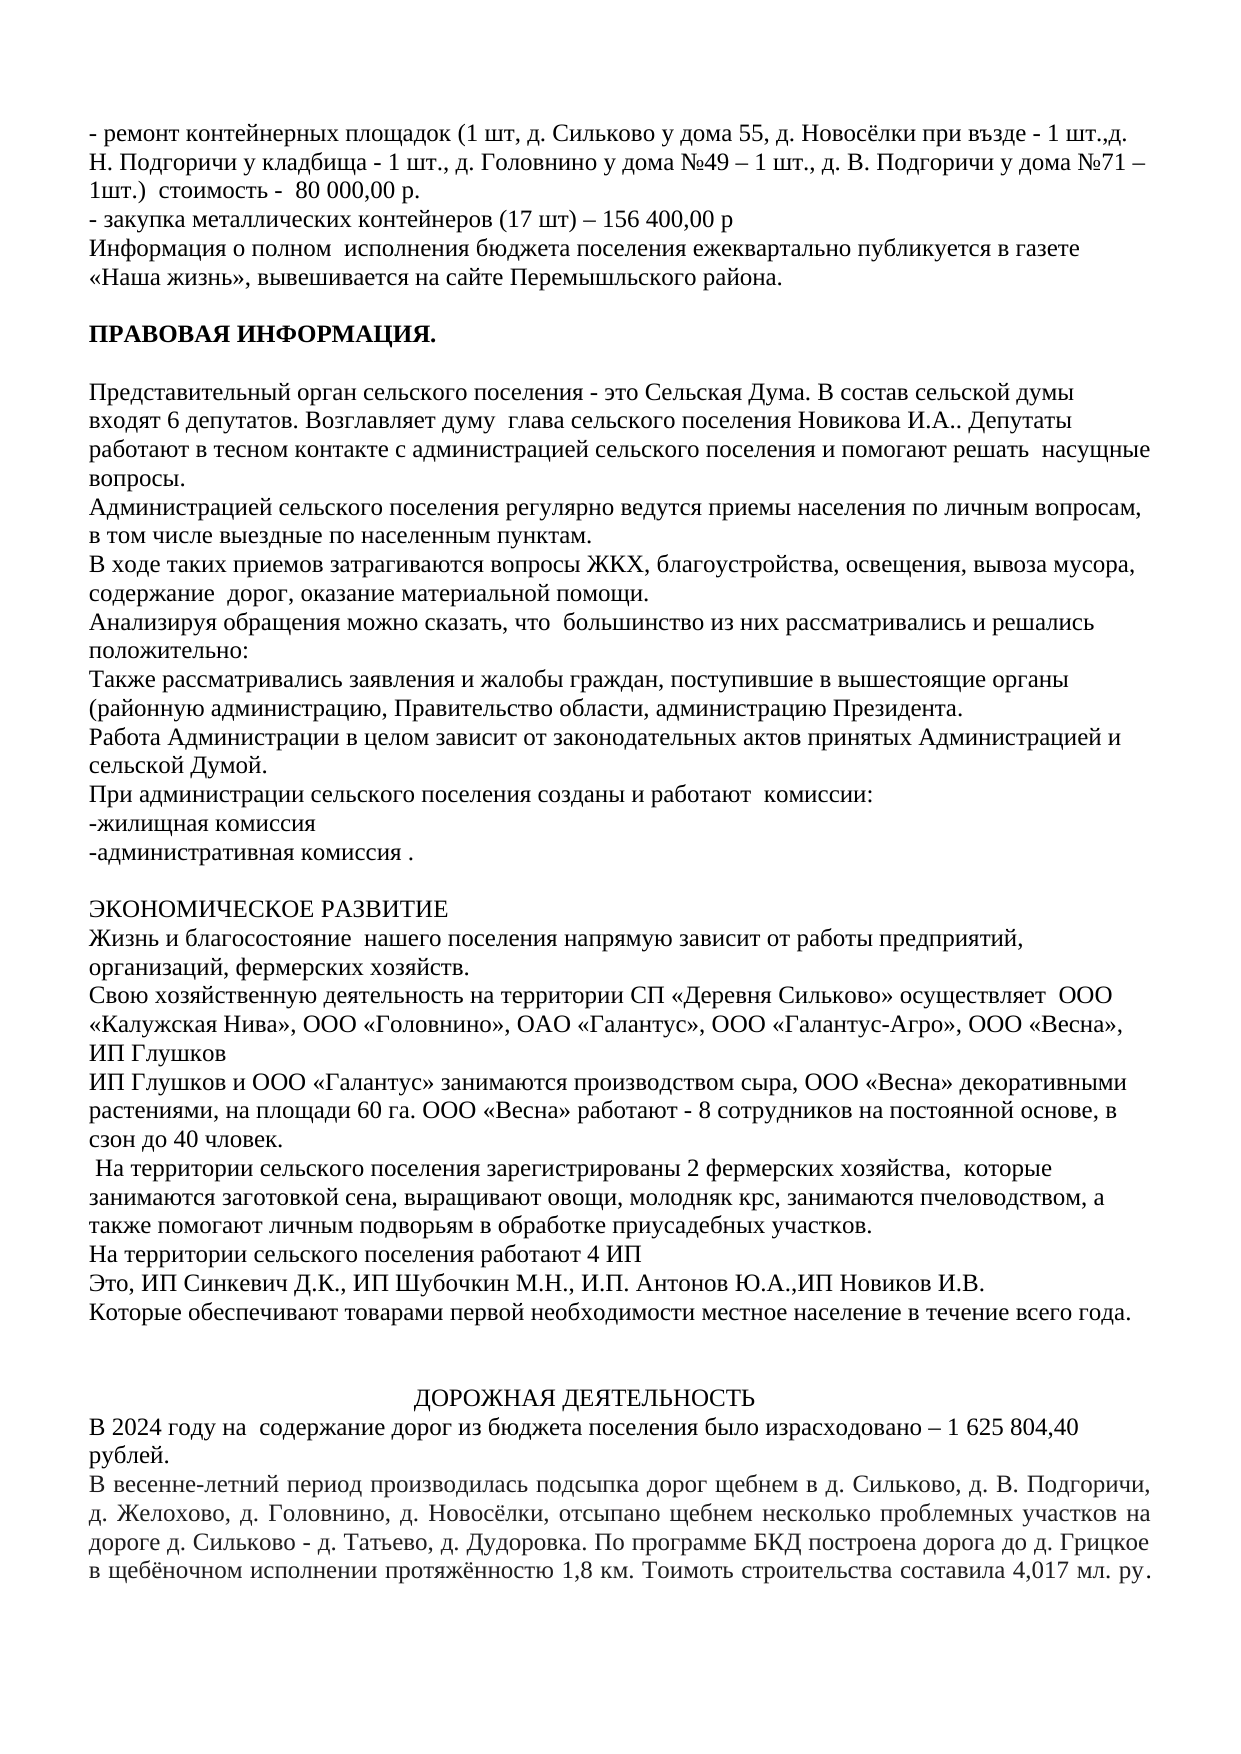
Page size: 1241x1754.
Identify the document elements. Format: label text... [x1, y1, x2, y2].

text При администрации сельского поселения созданы и работают комиссии: [89, 779, 1152, 808]
text На территории сельского поселения работают 4 ИП [89, 1239, 1152, 1268]
text - закупка металлических контейнеров (17 шт) – 156 400,00 р [89, 204, 1152, 233]
text Работа Администрации в целом зависит от законодательных актов принятых Администрацией и сельской Думой. [89, 722, 1152, 779]
text - ремонт контейнерных площадок (1 шт, д. Сильково у дома 55, д. Новосёлки при възде - 1 шт.,д. Н. Подгоричи у кладбища - 1 шт., д. Головнино у дома №49 – 1 шт., д. В. Подгоричи у дома №71 – 1шт.) стоимость - 80 000,00 р. [89, 118, 1152, 204]
text -административная комиссия . [89, 837, 1152, 866]
text В 2024 году на содержание дорог из бюджета поселения было израсходовано – 1 625 804,40 рублей. [89, 1412, 1152, 1469]
text В ходе таких приемов затрагиваются вопросы ЖКХ, благоустройства, освещения, вывоза мусора, содержание дорог, оказание материальной помощи. [89, 549, 1152, 607]
text ДОРОЖНАЯ ДЕЯТЕЛЬНОСТЬ [89, 1383, 1152, 1412]
text Анализируя обращения можно сказать, что большинство из них рассматривались и решались положительно: [89, 607, 1152, 664]
text Свою хозяйственную деятельность на территории СП «Деревня Сильково» осуществляет ООО «Калужская Нива», ООО «Головнино», ОАО «Галантус», ООО «Галантус-Агро», ООО «Весна», ИП Глушков [89, 981, 1152, 1067]
text Также рассматривались заявления и жалобы граждан, поступившие в вышестоящие органы (районную администрацию, Правительство области, администрацию Президента. [89, 664, 1152, 722]
text Это, ИП Синкевич Д.К., ИП Шубочкин М.Н., И.П. Антонов Ю.А.,ИП Новиков И.В. [89, 1268, 1152, 1297]
text На территории сельского поселения зарегистрированы 2 фермерских хозяйства, которые занимаются заготовкой сена, выращивают овощи, молодняк крс, занимаются пчеловодством, а также помогают личным подворьям в обработке приусадебных участков. [89, 1153, 1152, 1239]
text Которые обеспечивают товарами первой необходимости местное население в течение всего года. [89, 1297, 1152, 1326]
text Жизнь и благосостояние нашего поселения напрямую зависит от работы предприятий, организаций, фермерских хозяйств. [89, 923, 1152, 981]
text ЭКОНОМИЧЕСКОЕ РАЗВИТИЕ [89, 894, 1152, 923]
text ИП Глушков и ООО «Галантус» занимаются производством сыра, ООО «Весна» декоративными растениями, на площади 60 га. ООО «Весна» работают - 8 сотрудников на постоянной основе, в сзон до 40 чловек. [89, 1067, 1152, 1153]
text Администрацией сельского поселения регулярно ведутся приемы населения по личным вопросам, в том числе выездные по населенным пунктам. [89, 492, 1152, 549]
text Информация о полном исполнения бюджета поселения ежеквартально публикуется в газете «Наша жизнь», вывешивается на сайте Перемышльского района. [89, 233, 1152, 291]
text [89, 1469, 1152, 1584]
text Представительный орган сельского поселения - это Сельская Дума. В состав сельской думы входят 6 депутатов. Возглавляет думу глава сельского поселения Новикова И.А.. Депутаты работают в тесном контакте с администрацией сельского поселения и помогают решать насущные вопросы. [89, 377, 1152, 492]
text ПРАВОВАЯ ИНФОРМАЦИЯ. [89, 319, 1152, 348]
text -жилищная комиссия [89, 808, 1152, 837]
